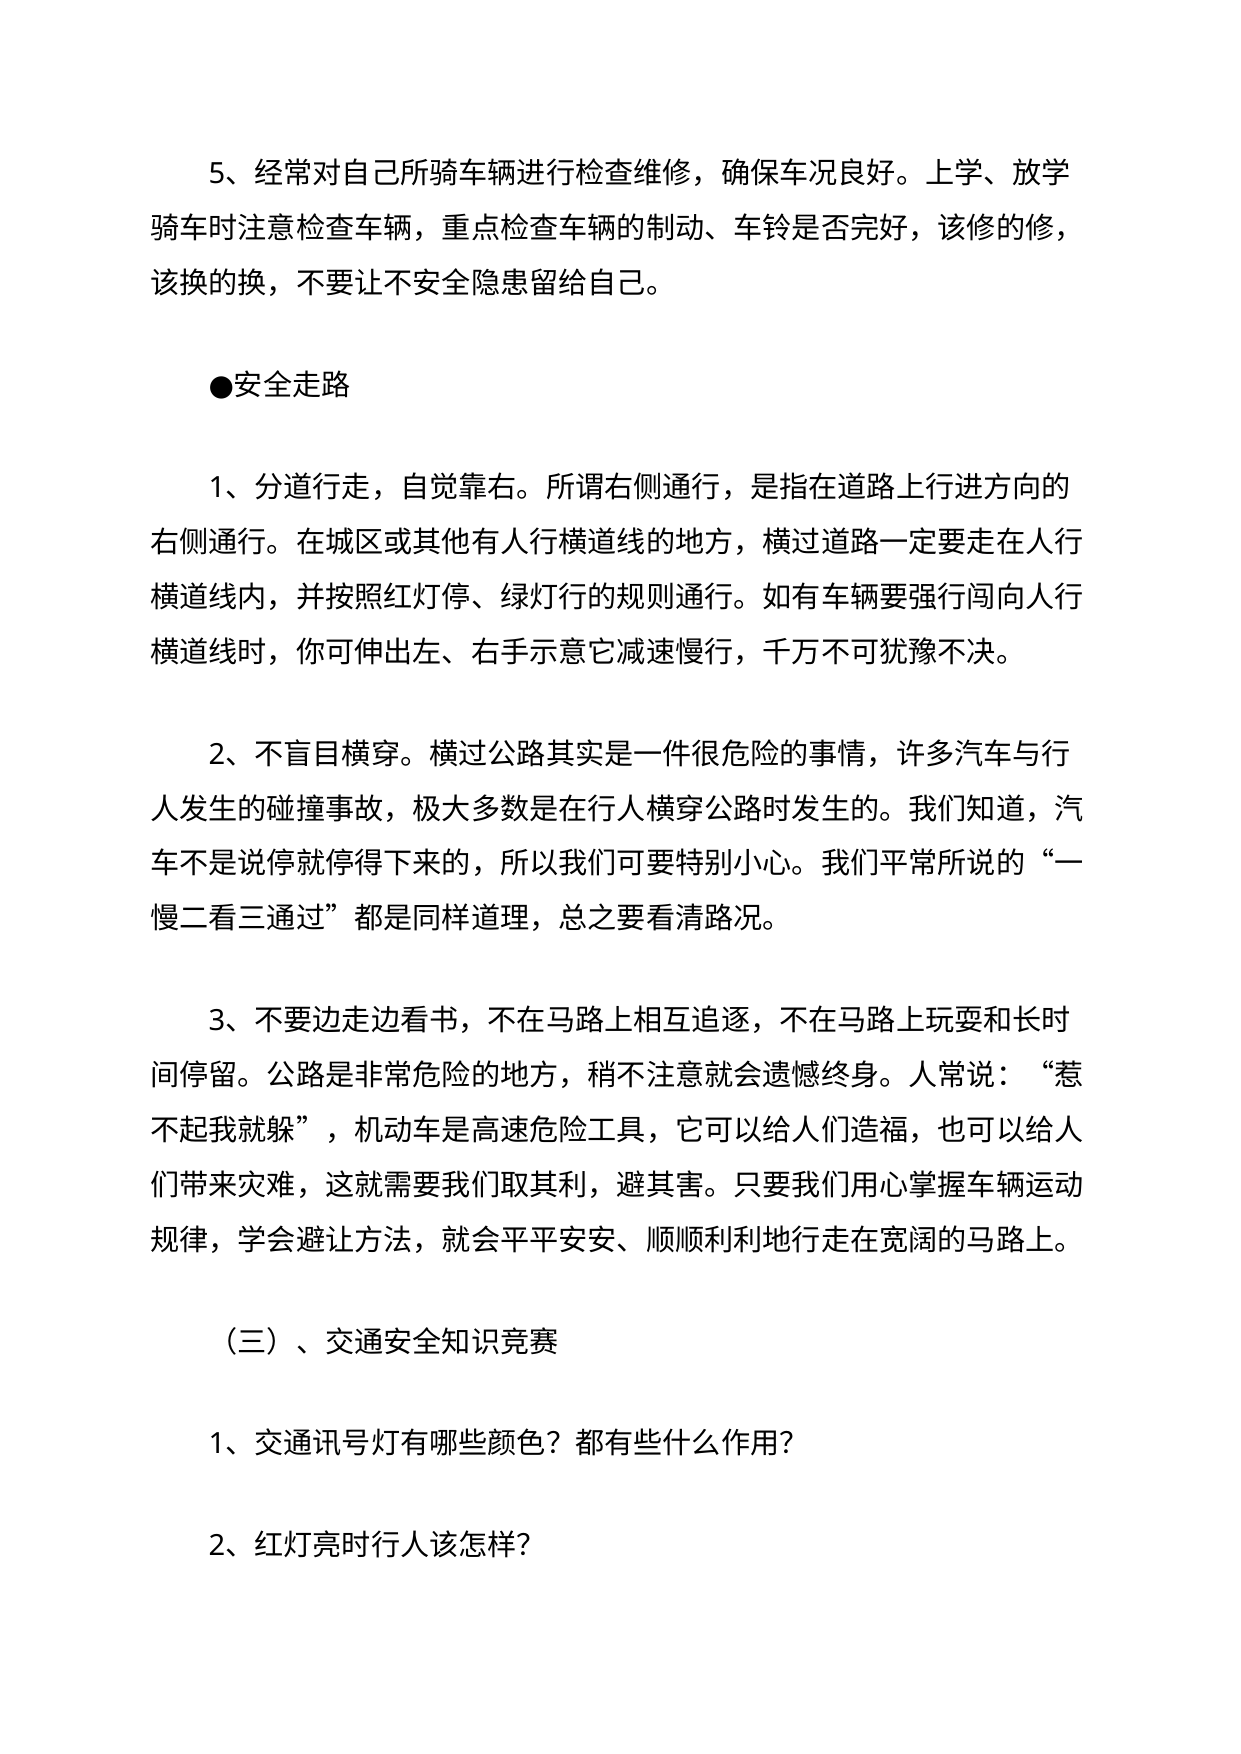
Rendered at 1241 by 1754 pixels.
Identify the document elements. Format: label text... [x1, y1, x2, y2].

text 3、不要边走边看书，不在马路上相互追逐，不在马路上玩耍和长时间停留。公路是非常危险的地方，稍不注意就会遗憾终身。人常说：“惹不起我就躲”，机动车是高速危险工具，它可以给人们造福，也可以给人们带来灾难，这就需要我们取其利，避其害。只要我们用心掌握车辆运动规律，学会避让方法，就会平平安安、顺顺利利地行走在宽阔的马路上。 [150, 997, 1090, 1259]
text ●安全走路 [150, 362, 1090, 404]
text 2、红灯亮时行人该怎样？ [150, 1522, 1090, 1564]
text 1、分道行走，自觉靠右。所谓右侧通行，是指在道路上行进方向的右侧通行。在城区或其他有人行横道线的地方，横过道路一定要走在人行横道线内，并按照红灯停、绿灯行的规则通行。如有车辆要强行闯向人行横道线时，你可伸出左、右手示意它减速慢行，千万不可犹豫不决。 [150, 464, 1090, 671]
text （三）、交通安全知识竞赛 [150, 1318, 1090, 1361]
text 5、经常对自己所骑车辆进行检查维修，确保车况良好。上学、放学骑车时注意检查车辆，重点检查车辆的制动、车铃是否完好，该修的修，该换的换，不要让不安全隐患留给自己。 [150, 150, 1090, 302]
text 2、不盲目横穿。横过公路其实是一件很危险的事情，许多汽车与行人发生的碰撞事故，极大多数是在行人横穿公路时发生的。我们知道，汽车不是说停就停得下来的，所以我们可要特别小心。我们平常所说的“一慢二看三通过”都是同样道理，总之要看清路况。 [150, 730, 1090, 937]
text 1、交通讯号灯有哪些颜色？都有些什么作用？ [150, 1420, 1090, 1462]
